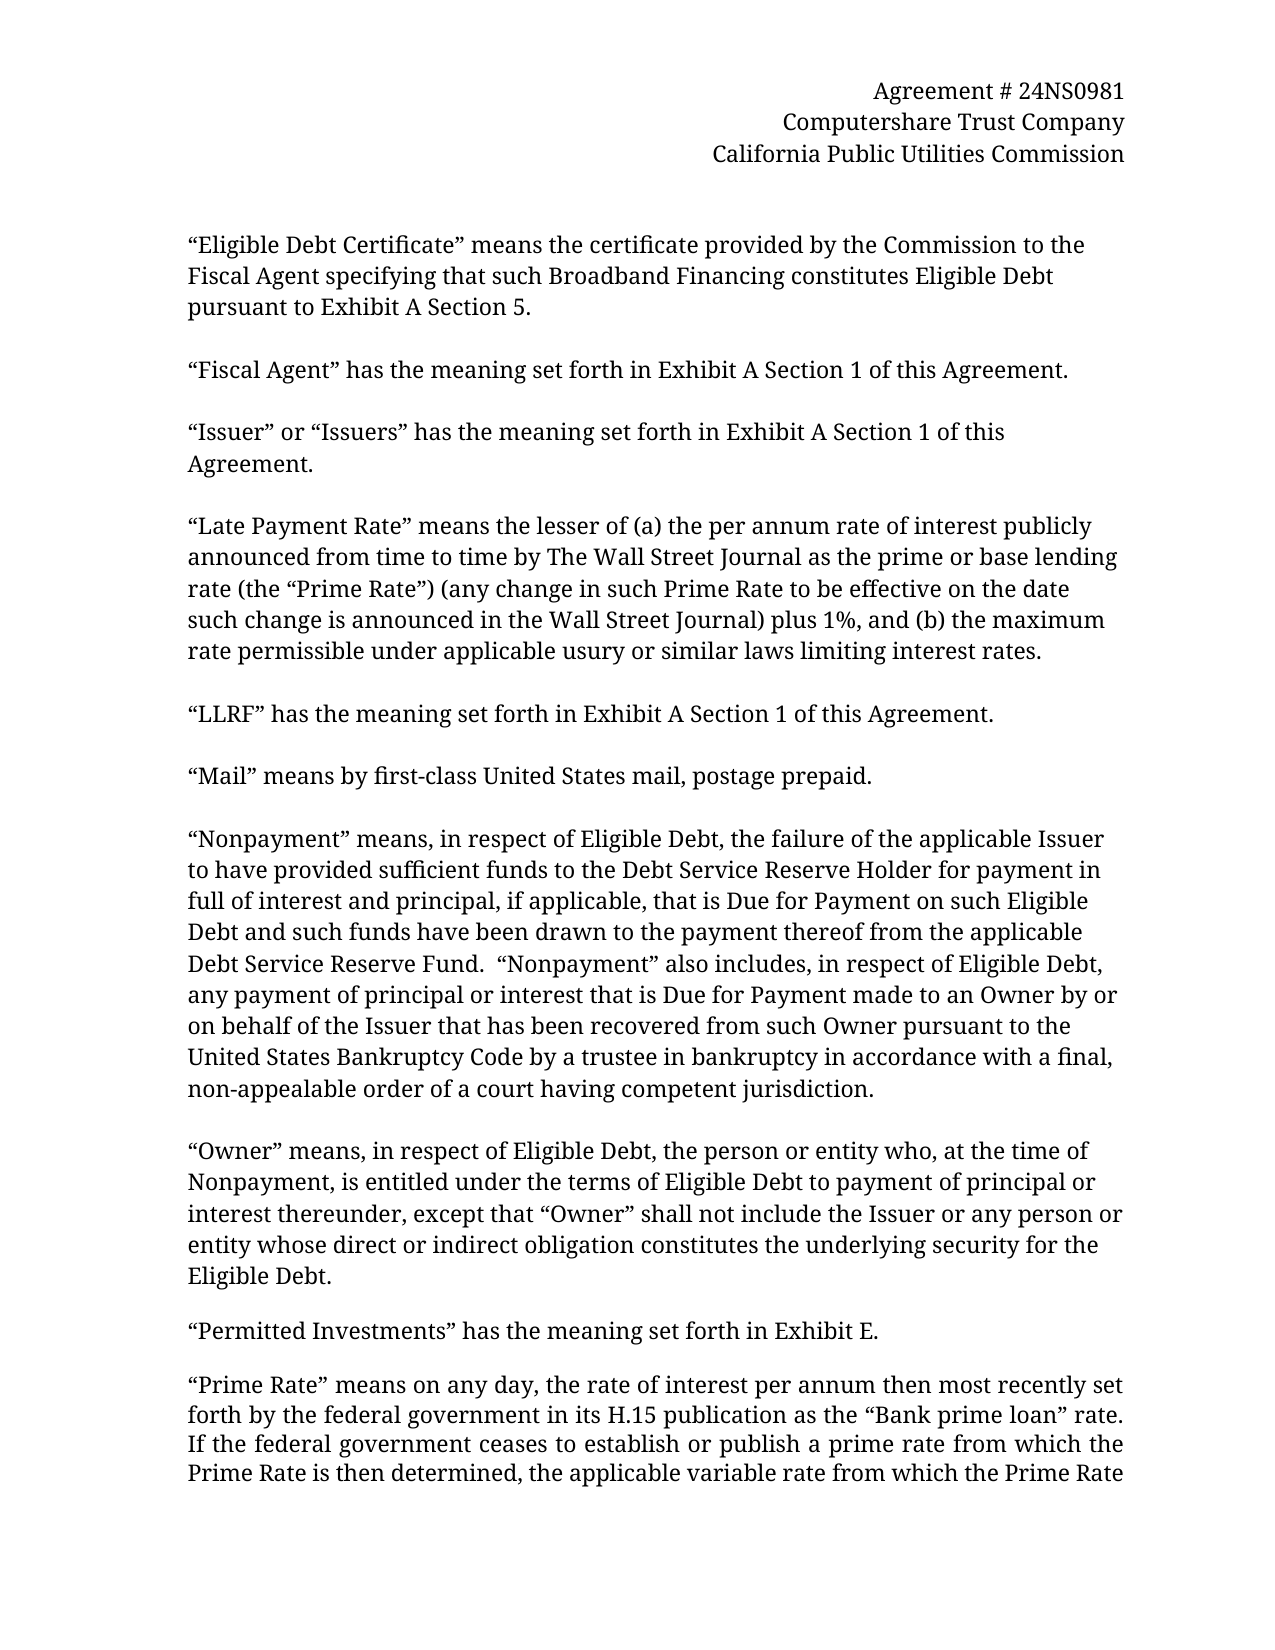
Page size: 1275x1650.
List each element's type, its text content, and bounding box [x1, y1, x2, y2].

list “Issuer” or “Issuers” has the meaning set forth in Exhibit A Section 1 of this Agreement. [187, 416, 1125, 479]
list “LLRF” has the meaning set forth in Exhibit A Section 1 of this Agreement. [187, 697, 1125, 729]
text “Permitted Investments” has the meaning set forth in Exhibit E. [187, 1316, 1125, 1346]
list “Fiscal Agent” has the meaning set forth in Exhibit A Section 1 of this Agreement. [187, 354, 1125, 385]
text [187, 1371, 1125, 1488]
list “Mail” means by first-class United States mail, postage prepaid. [187, 760, 1125, 791]
list “Eligible Debt Certificate” means the certificate provided by the Commission to the Fiscal Agent specifying that such Broadband Financing constitutes Eligible Debt pursuant to Exhibit A Section 5. [187, 229, 1125, 322]
list “Owner” means, in respect of Eligible Debt, the person or entity who, at the time of Nonpayment, is entitled under the terms of Eligible Debt to payment of principal or interest thereunder, except that “Owner” shall not include the Issuer or any person or entity whose direct or indirect obligation constitutes the underlying security for the Eligible Debt. [187, 1135, 1125, 1291]
list “Nonpayment” means, in respect of Eligible Debt, the failure of the applicable Issuer to have provided sufficient funds to the Debt Service Reserve Holder for payment in full of interest and principal, if applicable, that is Due for Payment on such Eligible Debt and such funds have been drawn to the payment thereof from the applicable Debt Service Reserve Fund. “Nonpayment” also includes, in respect of Eligible Debt, any payment of principal or interest that is Due for Payment made to an Owner by or on behalf of the Issuer that has been recovered from such Owner pursuant to the United States Bankruptcy Code by a trustee in bankruptcy in accordance with a final, non-appealable order of a court having competent jurisdiction. [187, 822, 1125, 1104]
list “Late Payment Rate” means the lesser of (a) the per annum rate of interest publicly announced from time to time by The Wall Street Journal as the prime or base lending rate (the “Prime Rate”) (any change in such Prime Rate to be effective on the date such change is announced in the Wall Street Journal) plus 1%, and (b) the maximum rate permissible under applicable usury or similar laws limiting interest rates. [187, 510, 1125, 666]
